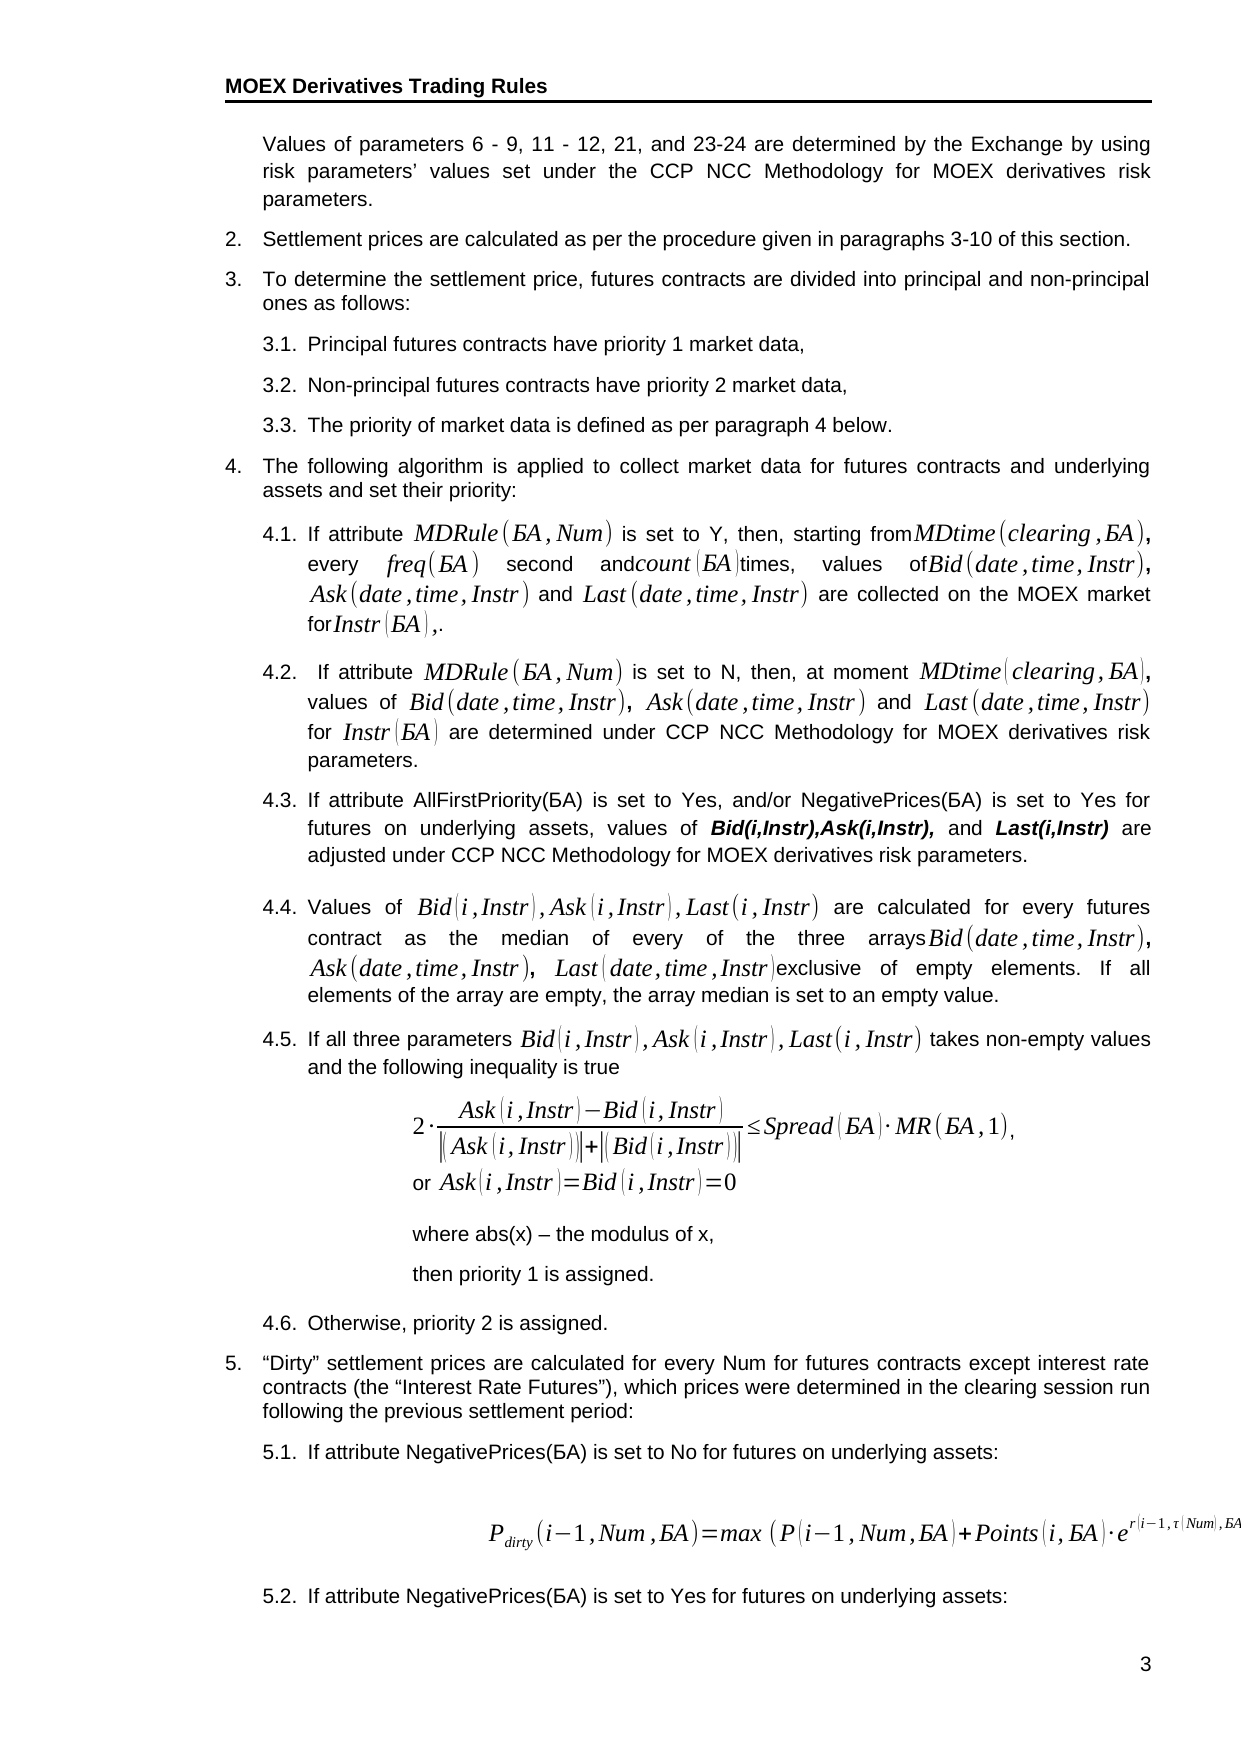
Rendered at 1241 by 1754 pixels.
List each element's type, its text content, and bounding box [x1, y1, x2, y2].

list The following algorithm is applied to collect market data for futures contracts and underlying assets and set their priority: [225, 454, 1151, 502]
list If attribute NegativePrices(БА) is set to No for futures on underlying assets: [262, 1440, 1152, 1464]
list If attribute NegativePrices(БА) is set to Yes for futures on underlying assets: [262, 1584, 1152, 1608]
list Non-principal futures contracts have priority 2 market data, [262, 372, 1151, 396]
list , [412, 1095, 1152, 1164]
list If attribute is set to N, then, at moment , values of , and for are determined under CCP NCC Methodology for MOEX derivatives risk parameters. [262, 656, 1151, 771]
list or [412, 1167, 1152, 1198]
list Otherwise, priority 2 is assigned. [262, 1311, 1151, 1334]
text where abs(x) – the modulus of x, [339, 1222, 1152, 1246]
list If attribute AllFirstPriority(БА) is set to Yes, and/or NegativePrices(БА) is set to Yes for futures on underlying assets, values of Bid(i,Instr),Ask(i,Instr), and Last(i,Instr) are adjusted under CCP NCC Methodology for MOEX derivatives risk parameters. [262, 788, 1152, 867]
list If attribute is set to Y, then, starting from, every second andtimes, values of, and are collected on the MOEX market for. [262, 518, 1151, 639]
list Principal futures contracts have priority 1 market data, [262, 332, 1151, 356]
list If all three parameters takes non-empty values and the following inequality is true [262, 1024, 1151, 1078]
list To determine the settlement price, futures contracts are divided into principal and non-principal ones as follows: [225, 267, 1151, 315]
list “Dirty” settlement prices are calculated for every Num for futures contracts except interest rate contracts (the “Interest Rate Futures”), which prices were determined in the clearing session run following the previous settlement period: [225, 1351, 1151, 1423]
list Values of are calculated for every futures contract as the median of every of the three arrays, , exclusive of empty elements. If all elements of the array are empty, the array median is set to an empty value. [262, 891, 1151, 1007]
list Settlement prices are calculated as per the procedure given in paragraphs 3-10 of this section. [225, 227, 1151, 251]
text Values of parameters 6 - 9, 11 - 12, 21, and 23-24 are determined by the Exchange by using risk parameters’ values set under the CCP NCC Methodology for MOEX derivatives risk parameters. [262, 132, 1152, 211]
list then priority 1 is assigned. [412, 1262, 1152, 1286]
list The priority of market data is defined as per paragraph 4 below. [262, 413, 1151, 437]
